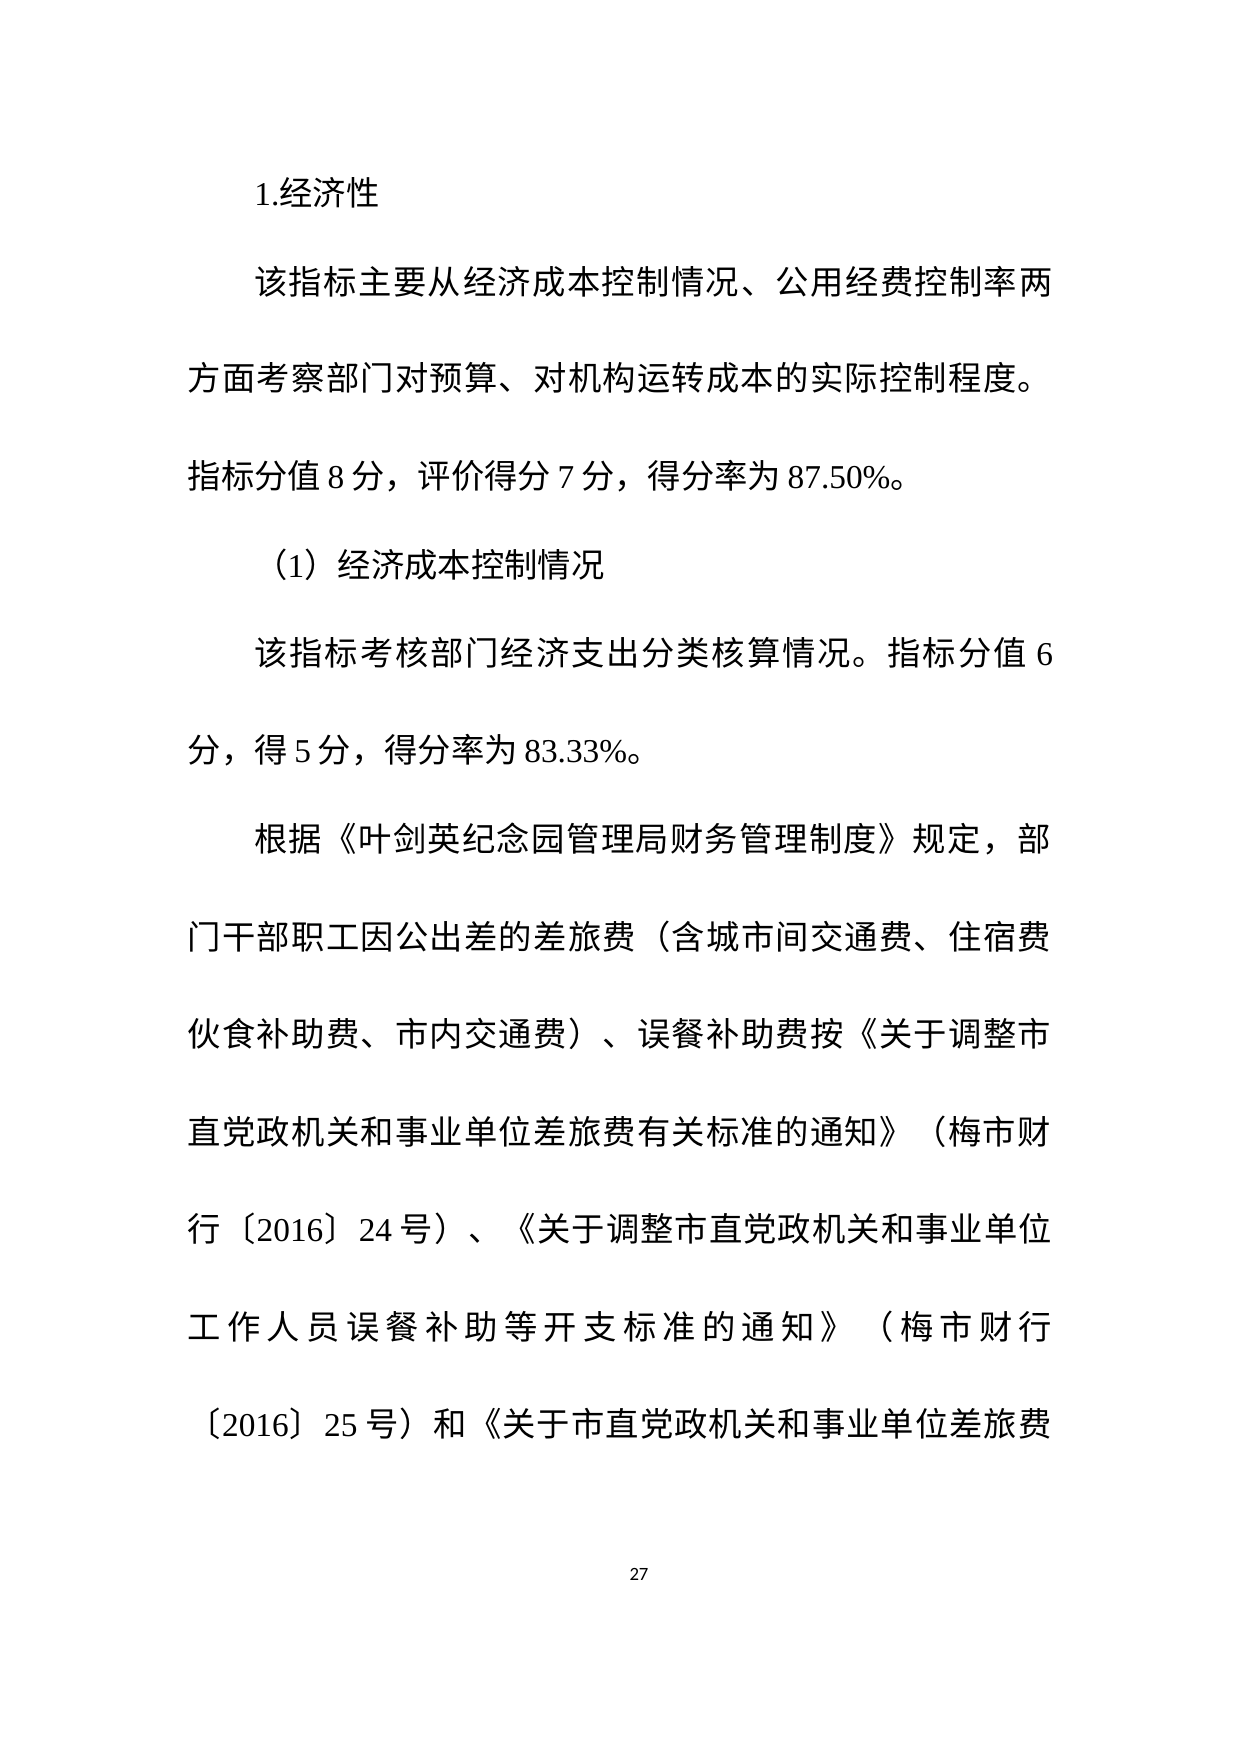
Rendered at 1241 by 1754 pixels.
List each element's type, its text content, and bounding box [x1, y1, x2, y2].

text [187, 805, 1053, 1455]
text （1）经济成本控制情况 [187, 530, 1053, 595]
text 该指标考核部门经济支出分类核算情况。指标分值6分，得5分，得分率为83.33%。 [187, 619, 1053, 782]
text 该指标主要从经济成本控制情况、公用经费控制率两方面考察部门对预算、对机构运转成本的实际控制程度。指标分值8分，评价得分7分，得分率为87.50%。 [187, 248, 1053, 508]
list 1.经济性 [187, 160, 1053, 225]
